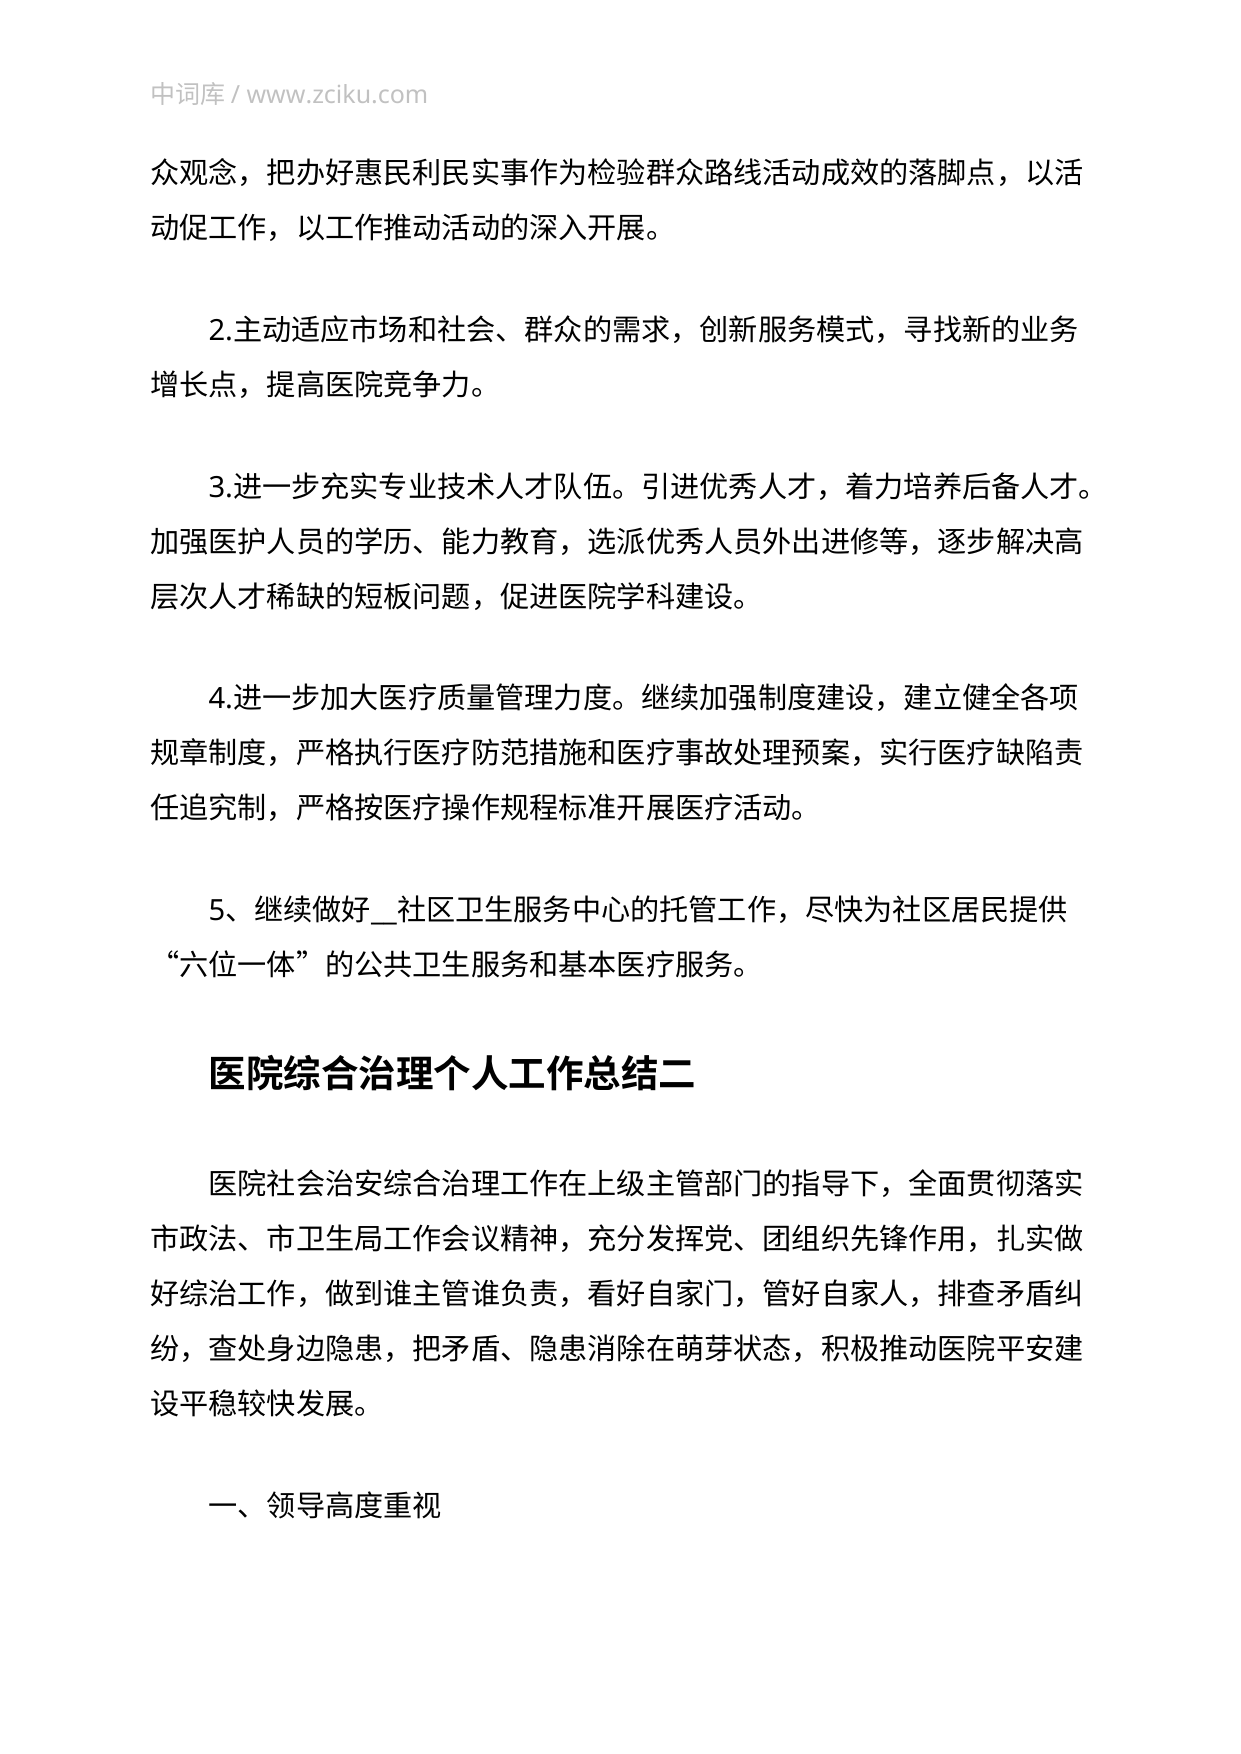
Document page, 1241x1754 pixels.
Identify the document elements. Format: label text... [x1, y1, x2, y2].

text 医院综合治理个人工作总结二 [150, 1043, 1090, 1098]
text 医院社会治安综合治理工作在上级主管部门的指导下，全面贯彻落实市政法、市卫生局工作会议精神，充分发挥党、团组织先锋作用，扎实做好综治工作，做到谁主管谁负责，看好自家门，管好自家人，排查矛盾纠纷，查处身边隐患，把矛盾、隐患消除在萌芽状态，积极推动医院平安建设平稳较快发展。 [150, 1161, 1090, 1423]
text 4.进一步加大医疗质量管理力度。继续加强制度建设，建立健全各项规章制度，严格执行医疗防范措施和医疗事故处理预案，实行医疗缺陷责任追究制，严格按医疗操作规程标准开展医疗活动。 [150, 675, 1090, 827]
text 一、领导高度重视 [150, 1482, 1090, 1524]
text 5、继续做好__社区卫生服务中心的托管工作，尽快为社区居民提供“六位一体”的公共卫生服务和基本医疗服务。 [150, 887, 1090, 984]
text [150, 150, 1090, 247]
text 3.进一步充实专业技术人才队伍。引进优秀人才，着力培养后备人才。加强医护人员的学历、能力教育，选派优秀人员外出进修等，逐步解决高层次人才稀缺的短板问题，促进医院学科建设。 [150, 463, 1090, 616]
text 2.主动适应市场和社会、群众的需求，创新服务模式，寻找新的业务增长点，提高医院竞争力。 [150, 307, 1090, 404]
